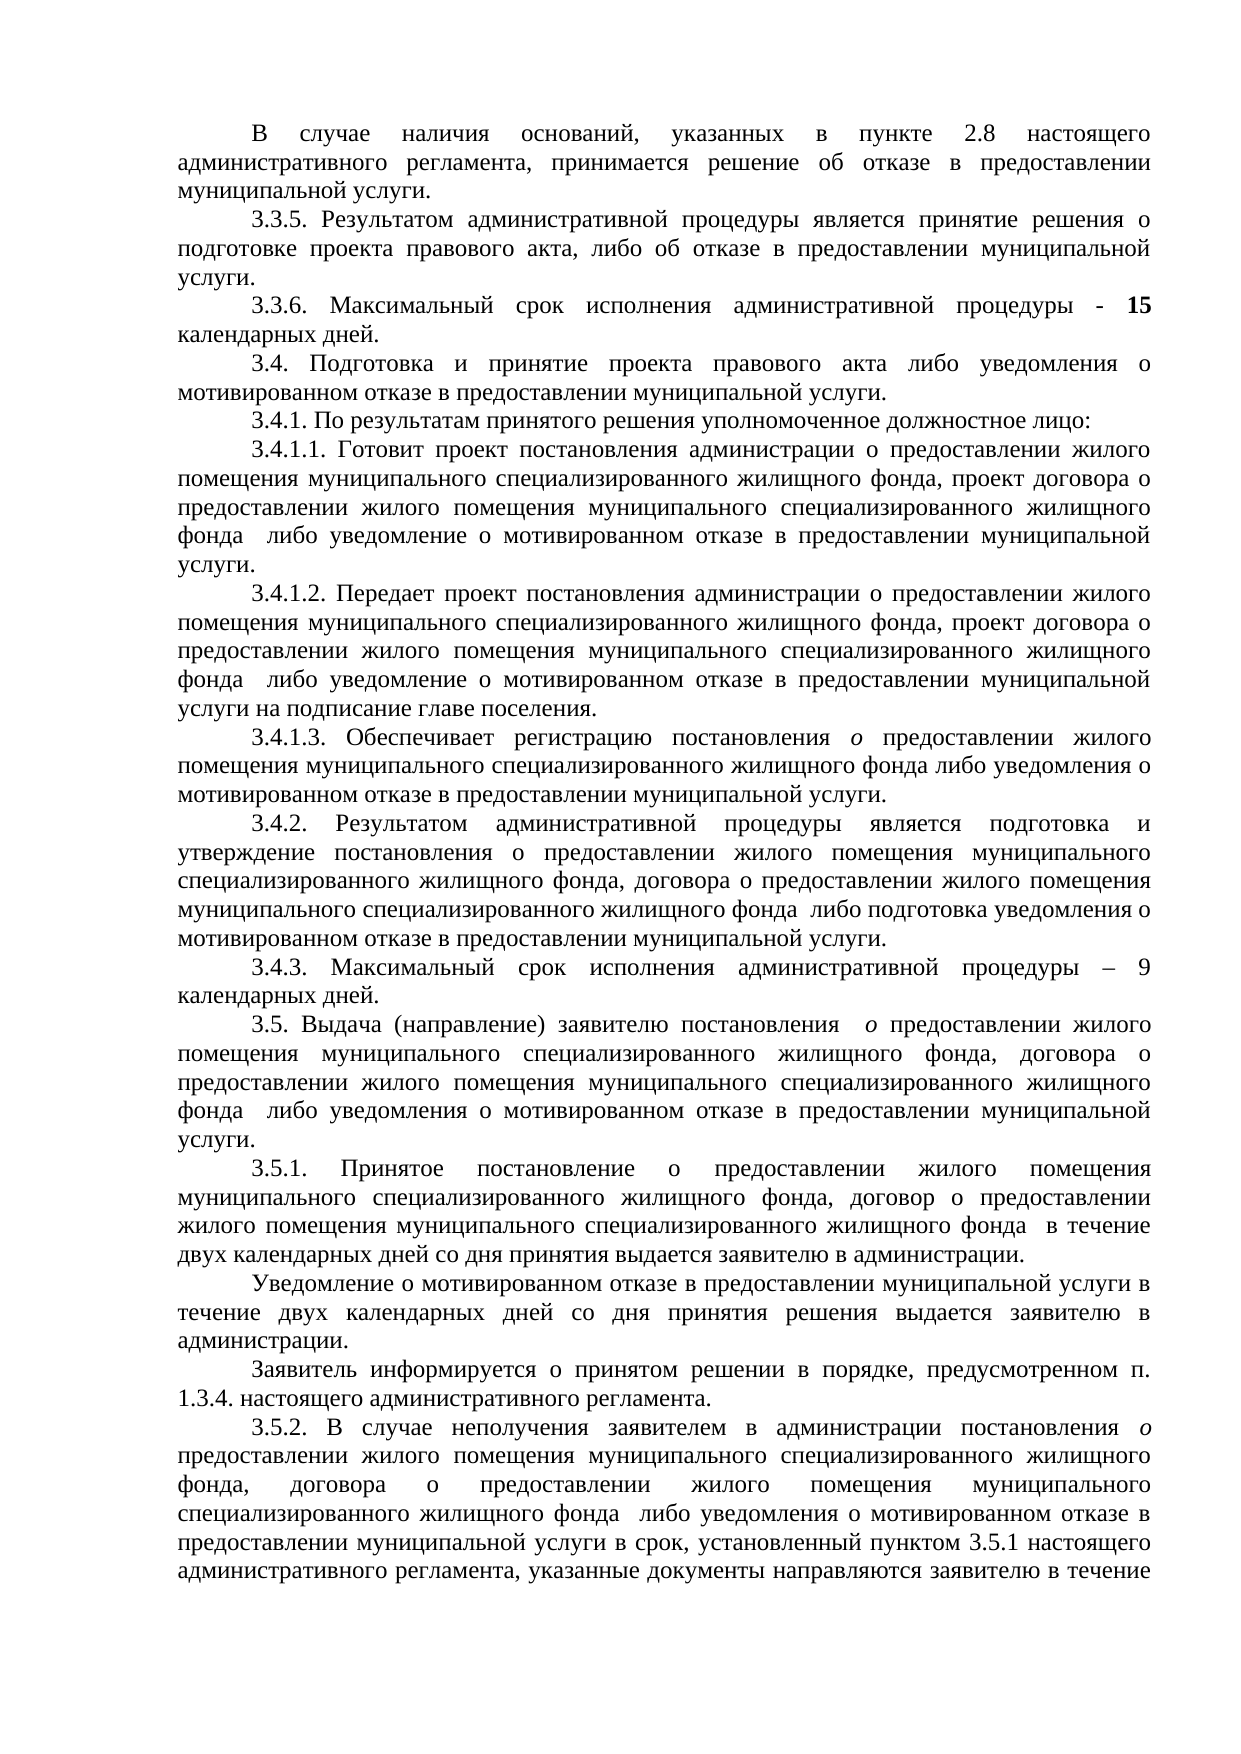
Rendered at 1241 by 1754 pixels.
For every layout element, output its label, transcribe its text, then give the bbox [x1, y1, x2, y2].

text 3.4.3. Максимальный срок исполнения административной процедуры – 9 календарных дней. [177, 952, 1152, 1009]
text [177, 1412, 1152, 1584]
text 3.5. Выдача (направление) заявителю постановления о предоставлении жилого помещения муниципального специализированного жилищного фонда, договора о предоставлении жилого помещения муниципального специализированного жилищного фонда либо уведомления о мотивированном отказе в предоставлении муниципальной услуги. [177, 1009, 1152, 1153]
text 3.4.2. Результатом административной процедуры является подготовка и утверждение постановления о предоставлении жилого помещения муниципального специализированного жилищного фонда, договора о предоставлении жилого помещения муниципального специализированного жилищного фонда либо подготовка уведомления о мотивированном отказе в предоставлении муниципальной услуги. [177, 808, 1152, 952]
text 3.4.1.3. Обеспечивает регистрацию постановления о предоставлении жилого помещения муниципального специализированного жилищного фонда либо уведомления о мотивированном отказе в предоставлении муниципальной услуги. [177, 722, 1152, 808]
text 3.5.1. Принятое постановление о предоставлении жилого помещения муниципального специализированного жилищного фонда, договор о предоставлении жилого помещения муниципального специализированного жилищного фонда в течение двух календарных дней со дня принятия выдается заявителю в администрации. [177, 1153, 1152, 1268]
text 3.4.1.2. Передает проект постановления администрации о предоставлении жилого помещения муниципального специализированного жилищного фонда, проект договора о предоставлении жилого помещения муниципального специализированного жилищного фонда либо уведомление о мотивированном отказе в предоставлении муниципальной услуги на подписание главе поселения. [177, 578, 1152, 722]
text 3.4.1. По результатам принятого решения уполномоченное должностное лицо: [177, 406, 1152, 434]
text 3.3.5. Результатом административной процедуры является принятие решения о подготовке проекта правового акта, либо об отказе в предоставлении муниципальной услуги. [177, 204, 1152, 291]
text Заявитель информируется о принятом решении в порядке, предусмотренном п. 1.3.4. настоящего административного регламента. [177, 1354, 1152, 1412]
text 3.3.6. Максимальный срок исполнения административной процедуры - 15 календарных дней. [177, 291, 1152, 348]
text Уведомление о мотивированном отказе в предоставлении муниципальной услуги в течение двух календарных дней со дня принятия решения выдается заявителю в администрации. [177, 1268, 1152, 1354]
text 3.4. Подготовка и принятие проекта правового акта либо уведомления о мотивированном отказе в предоставлении муниципальной услуги. [177, 348, 1152, 406]
text 3.4.1.1. Готовит проект постановления администрации о предоставлении жилого помещения муниципального специализированного жилищного фонда, проект договора о предоставлении жилого помещения муниципального специализированного жилищного фонда либо уведомление о мотивированном отказе в предоставлении муниципальной услуги. [177, 434, 1152, 578]
text В случае наличия оснований, указанных в пункте 2.8 настоящего административного регламента, принимается решение об отказе в предоставлении муниципальной услуги. [177, 118, 1152, 204]
